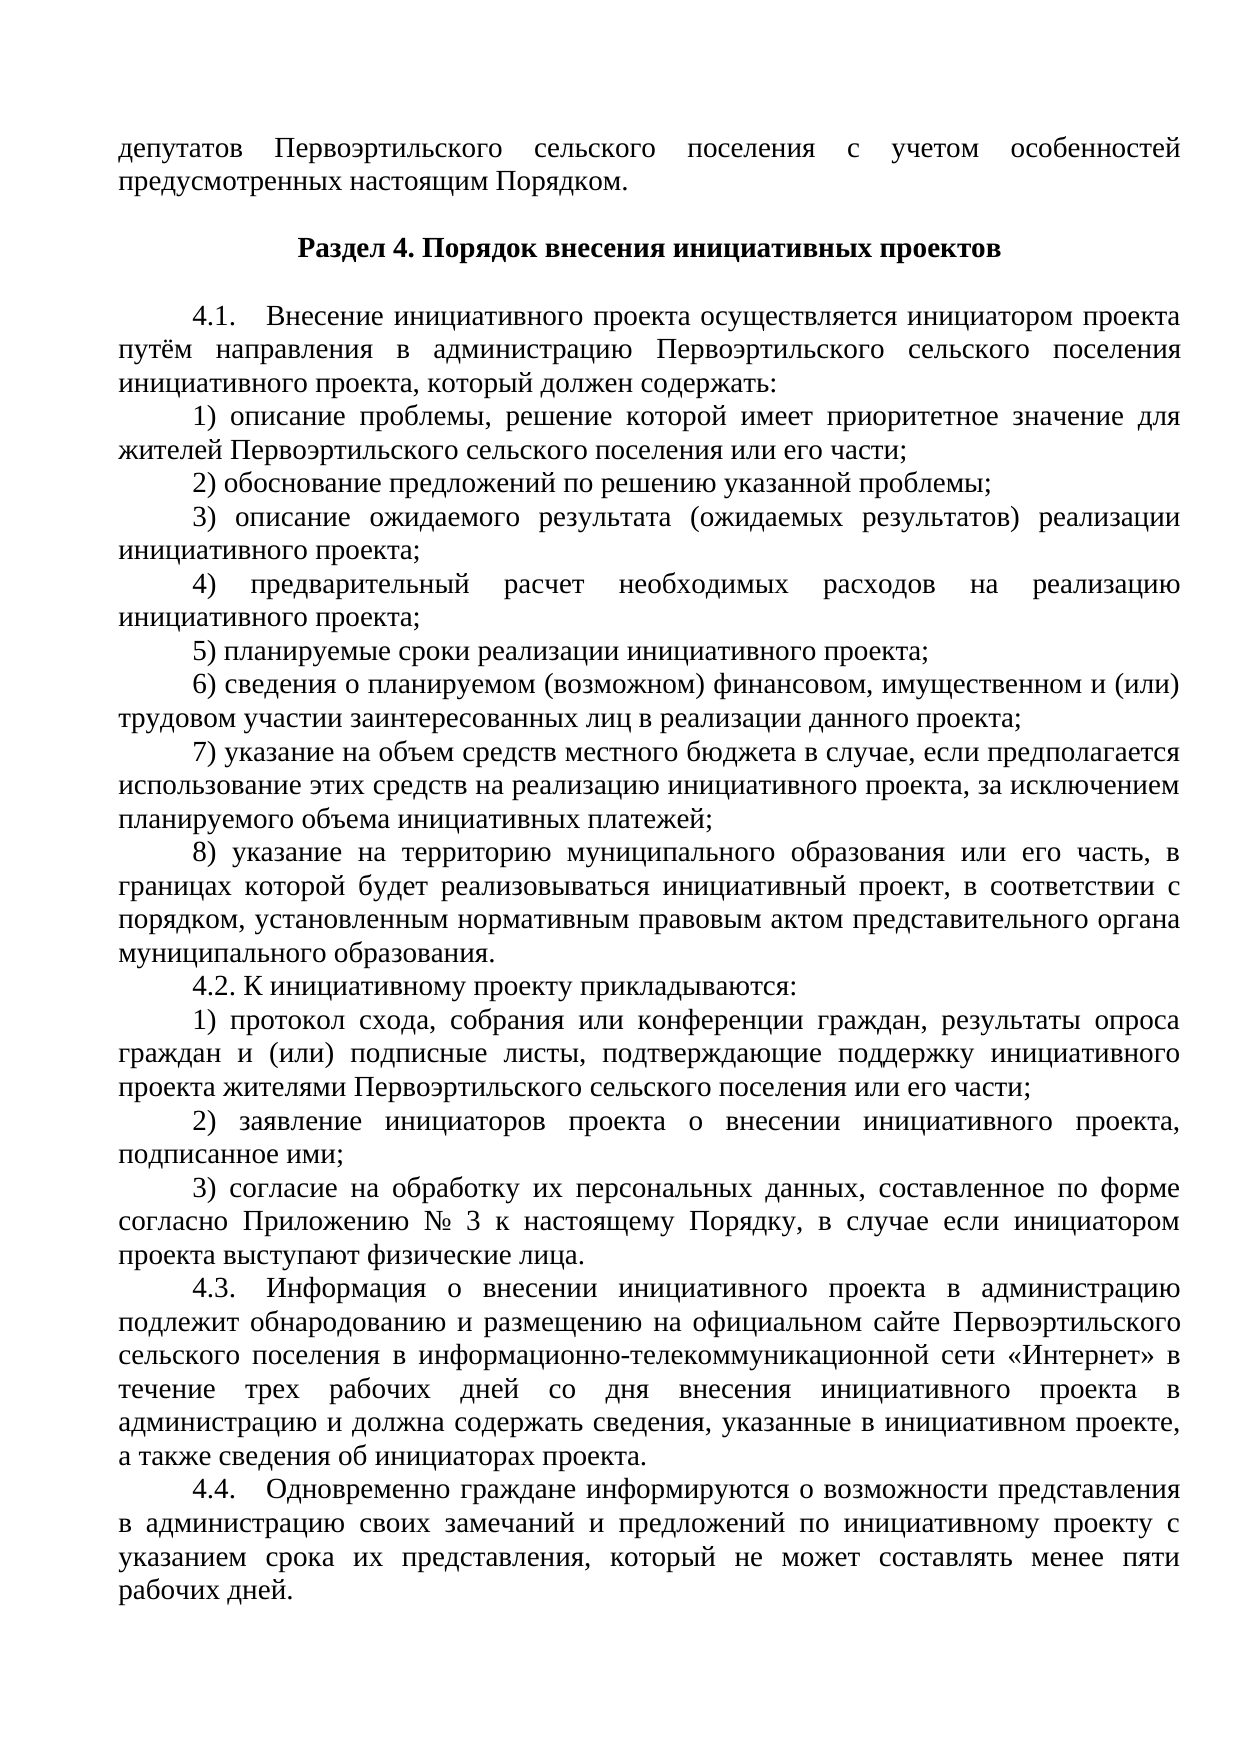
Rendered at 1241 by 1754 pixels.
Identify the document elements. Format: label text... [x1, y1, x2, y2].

text 4.3. Информация о внесении инициативного проекта в администрацию подлежит обнародованию и размещению на официальном сайте Первоэртильского сельского поселения в информационно-телекоммуникационной сети «Интернет» в течение трех рабочих дней со дня внесения инициативного проекта в администрацию и должна содержать сведения, указанные в инициативном проекте, а также сведения об инициаторах проекта. [118, 1270, 1181, 1472]
text 3) согласие на обработку их персональных данных, составленное по форме согласно Приложению № 3 к настоящему Порядку, в случае если инициатором проекта выступают физические лица. [118, 1170, 1181, 1270]
text 1) описание проблемы, решение которой имеет приоритетное значение для жителей Первоэртильского сельского поселения или его части; [118, 398, 1181, 465]
text 2) заявление инициаторов проекта о внесении инициативного проекта, подписанное ими; [118, 1103, 1181, 1170]
text 3) описание ожидаемого результата (ожидаемых результатов) реализации инициативного проекта; [118, 499, 1181, 566]
text 4.2. К инициативному проекту прикладываются: [118, 968, 1181, 1002]
text 6) сведения о планируемом (возможном) финансовом, имущественном и (или) трудовом участии заинтересованных лиц в реализации данного проекта; [118, 667, 1181, 734]
text 7) указание на объем средств местного бюджета в случае, если предполагается использование этих средств на реализацию инициативного проекта, за исключением планируемого объема инициативных платежей; [118, 734, 1181, 834]
text 5) планируемые сроки реализации инициативного проекта; [118, 633, 1181, 667]
text 4) предварительный расчет необходимых расходов на реализацию инициативного проекта; [118, 566, 1181, 633]
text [118, 130, 1181, 197]
text 2) обоснование предложений по решению указанной проблемы; [118, 465, 1181, 499]
text 4.4. Одновременно граждане информируются о возможности представления в администрацию своих замечаний и предложений по инициативному проекту с указанием срока их представления, который не может составлять менее пяти рабочих дней. [118, 1472, 1181, 1606]
text 8) указание на территорию муниципального образования или его часть, в границах которой будет реализовываться инициативный проект, в соответствии с порядком, установленным нормативным правовым актом представительного органа муниципального образования. [118, 834, 1181, 968]
text 4.1. Внесение инициативного проекта осуществляется инициатором проекта путём направления в администрацию Первоэртильского сельского поселения инициативного проекта, который должен содержать: [118, 298, 1181, 398]
text Раздел 4. Порядок внесения инициативных проектов [118, 231, 1181, 264]
text 1) протокол схода, собрания или конференции граждан, результаты опроса граждан и (или) подписные листы, подтверждающие поддержку инициативного проекта жителями Первоэртильского сельского поселения или его части; [118, 1002, 1181, 1103]
